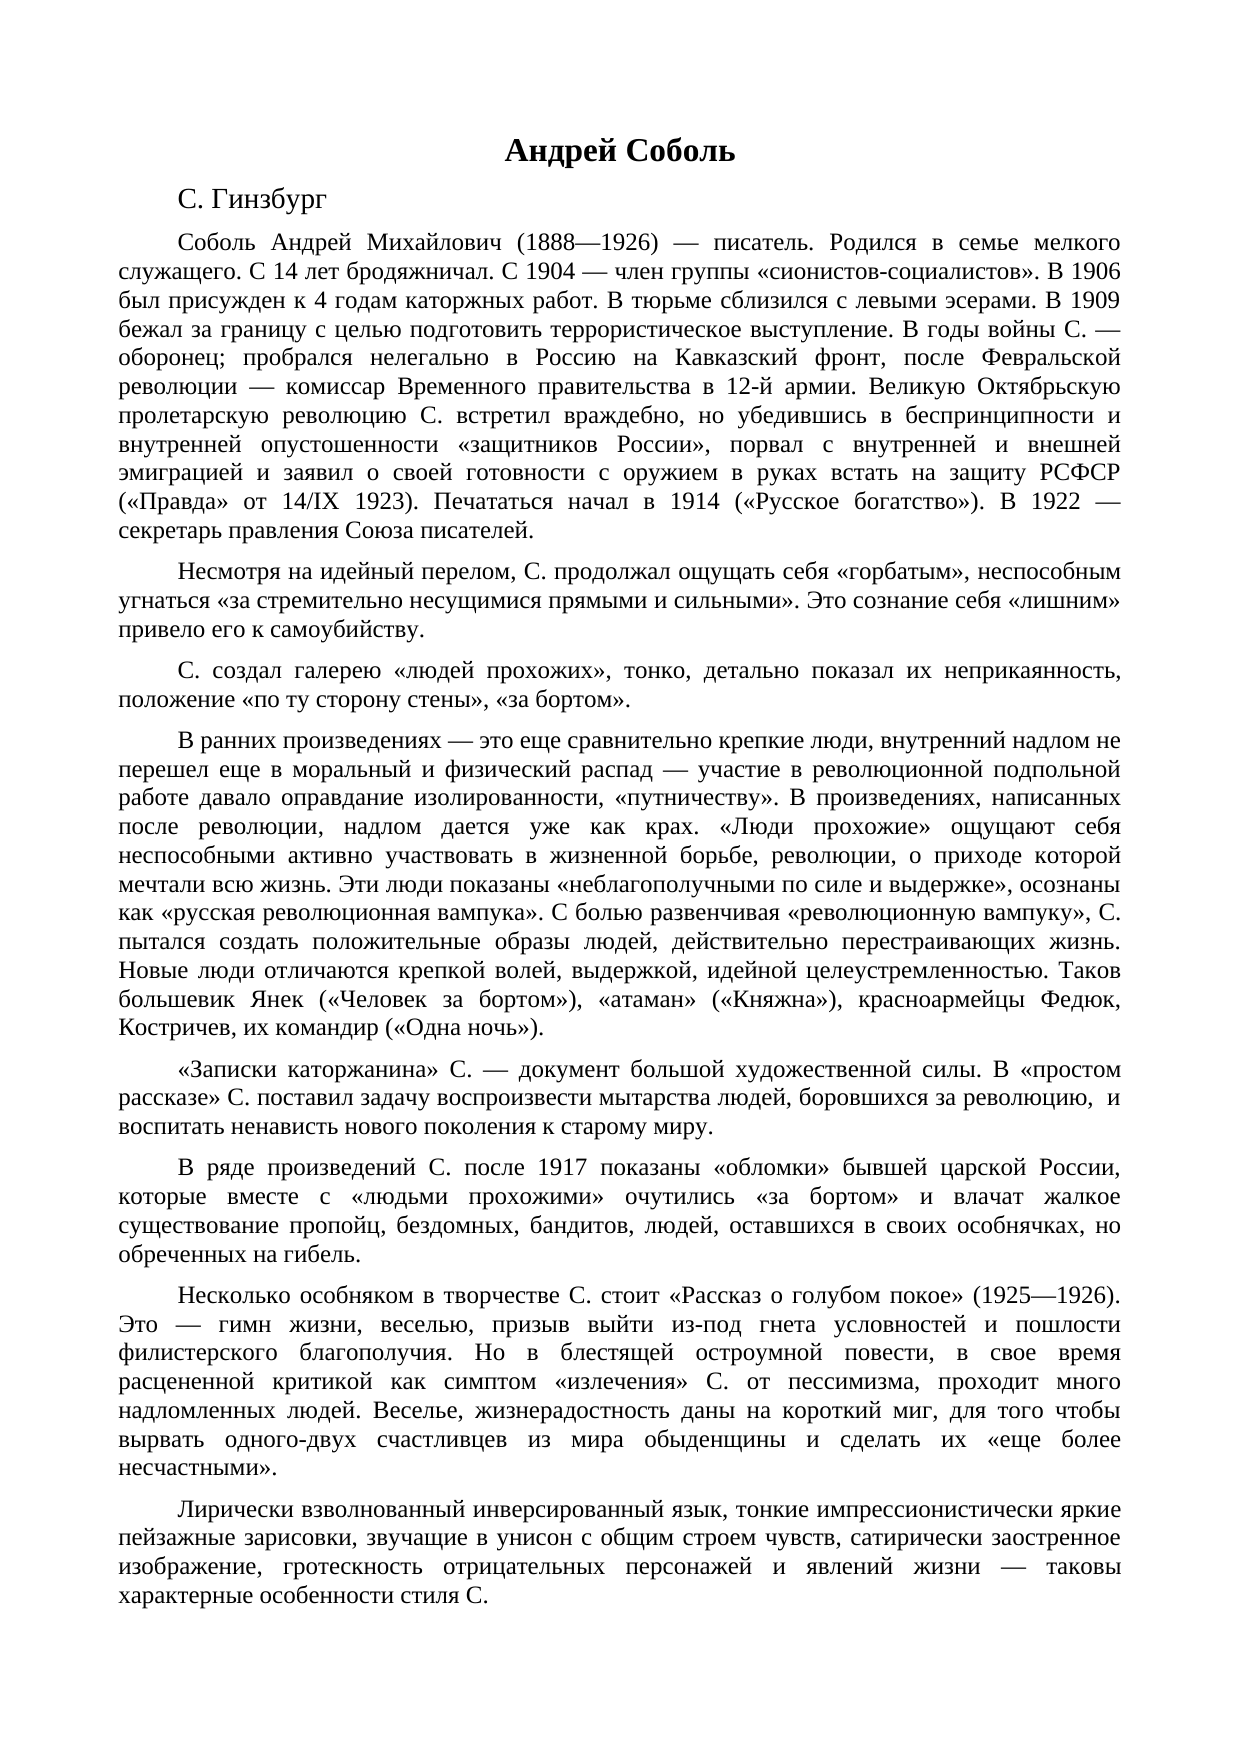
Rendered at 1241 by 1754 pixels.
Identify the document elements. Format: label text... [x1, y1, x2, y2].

text В ряде произведений С. после 1917 показаны «обломки» бывшей царской России, которые вместе с «людьми прохожими» очутились «за бортом» и влачат жалкое существование пропойц, бездомных, бандитов, людей, оставшихся в своих особнячках, но обреченных на гибель. [118, 1152, 1122, 1267]
text С. Гинзбург [118, 181, 1122, 215]
text Несмотря на идейный перелом, С. продолжал ощущать себя «горбатым», неспособным угнаться «за стремительно несущимися прямыми и сильными». Это сознание себя «лишним» привело его к самоубийству. [118, 556, 1122, 642]
text В ранних произведениях — это еще сравнительно крепкие люди, внутренний надлом не перешел еще в моральный и физический распад — участие в революционной подпольной работе давало оправдание изолированности, «путничеству». В произведениях, написанных после революции, надлом дается уже как крах. «Люди прохожие» ощущают себя неспособными активно участвовать в жизненной борьбе, революции, о приходе которой мечтали всю жизнь. Эти люди показаны «неблагополучными по силе и выдержке», осознаны как «русская революционная вампука». С болью развенчивая «революционную вампуку», С. пытался создать положительные образы людей, действительно перестраивающих жизнь. Новые люди отличаются крепкой волей, выдержкой, идейной целеустремленностью. Таков большевик Янек («Человек за бортом»), «атаман» («Княжна»), красноармейцы Федюк, Костричев, их командир («Одна ночь»). [118, 725, 1122, 1041]
text Лирически взволнованный инверсированный язык, тонкие импрессионистически яркие пейзажные зарисовки, звучащие в унисон с общим строем чувств, сатирически заостренное изображение, гротескность отрицательных персонажей и явлений жизни — таковы характерные особенности стиля С. [118, 1494, 1122, 1609]
text Несколько особняком в творчестве С. стоит «Рассказ о голубом покое» (1925—1926). Это — гимн жизни, веселью, призыв выйти из-под гнета условностей и пошлости филистерского благополучия. Но в блестящей остроумной повести, в свое время расцененной критикой как симптом «излечения» С. от пессимизма, проходит много надломленных людей. Веселье, жизнерадостность даны на короткий миг, для того чтобы вырвать одного-двух счастливцев из мира обыденщины и сделать их «еще более несчастными». [118, 1280, 1122, 1481]
text С. создал галерею «людей прохожих», тонко, детально показал их неприкаянность, положение «по ту сторону стены», «за бортом». [118, 655, 1122, 712]
text Андрей Соболь [118, 131, 1122, 169]
text Соболь Андрей Михайлович (1888—1926) — писатель. Родился в семье мелкого служащего. С 14 лет бродяжничал. С 1904 — член группы «сионистов-социалистов». В 1906 был присужден к 4 годам каторжных работ. В тюрьме сблизился с левыми эсерами. В 1909 бежал за границу с целью подготовить террористическое выступление. В годы войны С. — оборонец; пробрался нелегально в Россию на Кавказский фронт, после Февральской революции — комиссар Временного правительства в 12-й армии. Великую Октябрьскую пролетарскую революцию С. встретил враждебно, но убедившись в беспринципности и внутренней опустошенности «защитников России», порвал с внутренней и внешней эмиграцией и заявил о своей готовности с оружием в руках встать на защиту РСФСР («Правда» от 14/IX 1923). Печататься начал в 1914 («Русское богатство»). В 1922 — секретарь правления Союза писателей. [118, 227, 1122, 544]
text «Записки каторжанина» С. — документ большой художественной силы. В «простом рассказе» С. поставил задачу воспроизвести мытарства людей, боровшихся за революцию, и воспитать ненависть нового поколения к старому миру. [118, 1054, 1122, 1140]
